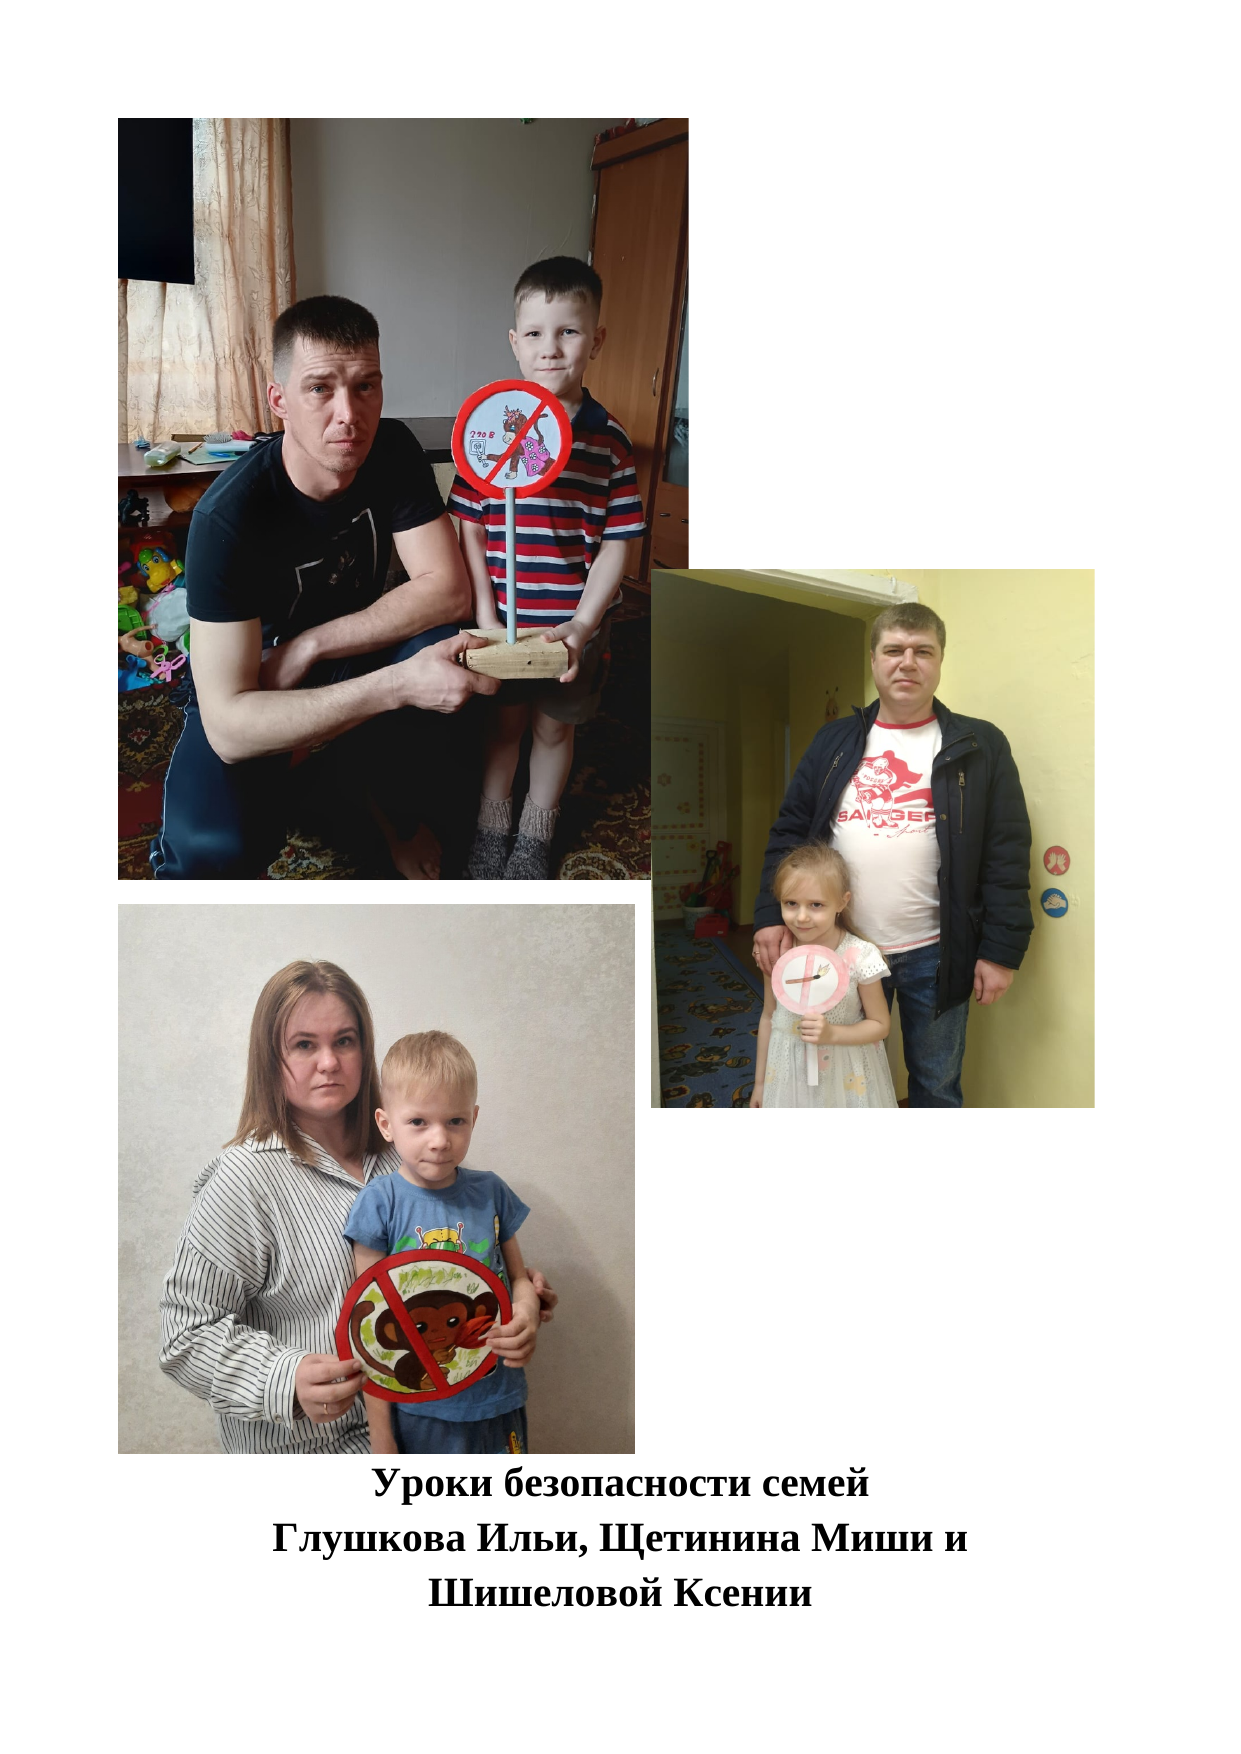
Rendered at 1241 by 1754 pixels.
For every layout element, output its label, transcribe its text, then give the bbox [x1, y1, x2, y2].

text Уроки безопасности семей [118, 1457, 1122, 1505]
picture [118, 904, 635, 1454]
picture [118, 118, 1095, 1108]
text Глушкова Ильи, Щетинина Миши и Шишеловой Ксении [118, 1512, 1122, 1616]
